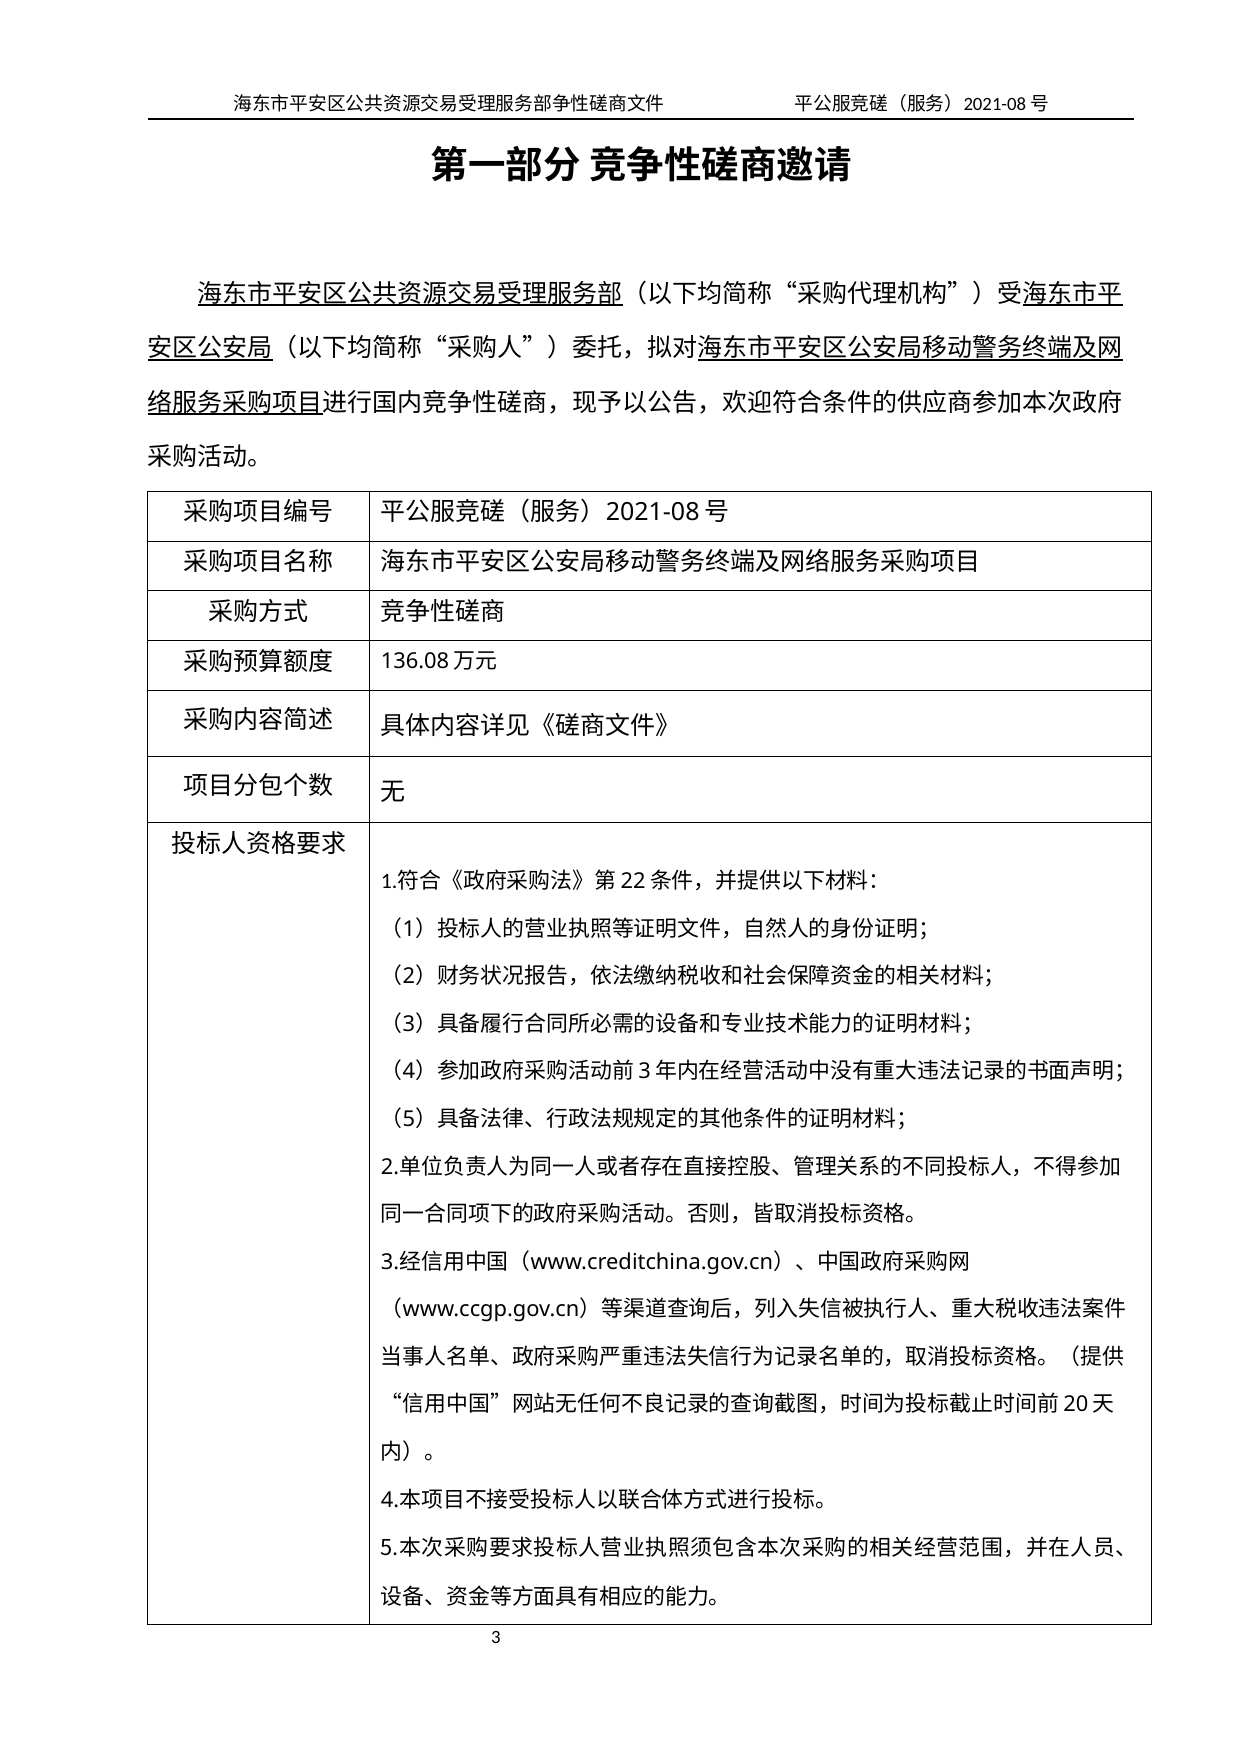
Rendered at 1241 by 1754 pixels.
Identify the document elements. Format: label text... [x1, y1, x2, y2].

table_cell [370, 823, 1151, 1624]
table_header 采购项目编号 [148, 492, 369, 541]
table_cell 采购预算额度 [148, 641, 369, 690]
table_header 平公服竞磋（服务）2021-08号 [370, 492, 1151, 541]
table_cell 采购方式 [148, 591, 369, 640]
table_cell 海东市平安区公安局移动警务终端及网络服务采购项目 [370, 542, 1151, 590]
table_cell 投标人资格要求 [148, 823, 369, 1624]
table_cell 项目分包个数 [148, 757, 369, 822]
table_cell 136.08万元 [370, 641, 1151, 690]
table_cell 竞争性磋商 [370, 591, 1151, 640]
text 第一部分 竞争性磋商邀请 [148, 130, 1134, 195]
text 海东市平安区公共资源交易受理服务部（以下均简称“采购代理机构”）受海东市平安区公安局（以下均简称“采购人”）委托，拟对海东市平安区公安局移动警务终端及网络服务采购项目进行国内竞争性磋商，现予以公告，欢迎符合条件的供应商参加本次政府采购活动。 [148, 273, 1134, 473]
table_cell 无 [370, 757, 1151, 822]
table_cell 具体内容详见《磋商文件》 [370, 691, 1151, 756]
table_cell 采购内容简述 [148, 691, 369, 756]
table_cell 采购项目名称 [148, 542, 369, 590]
